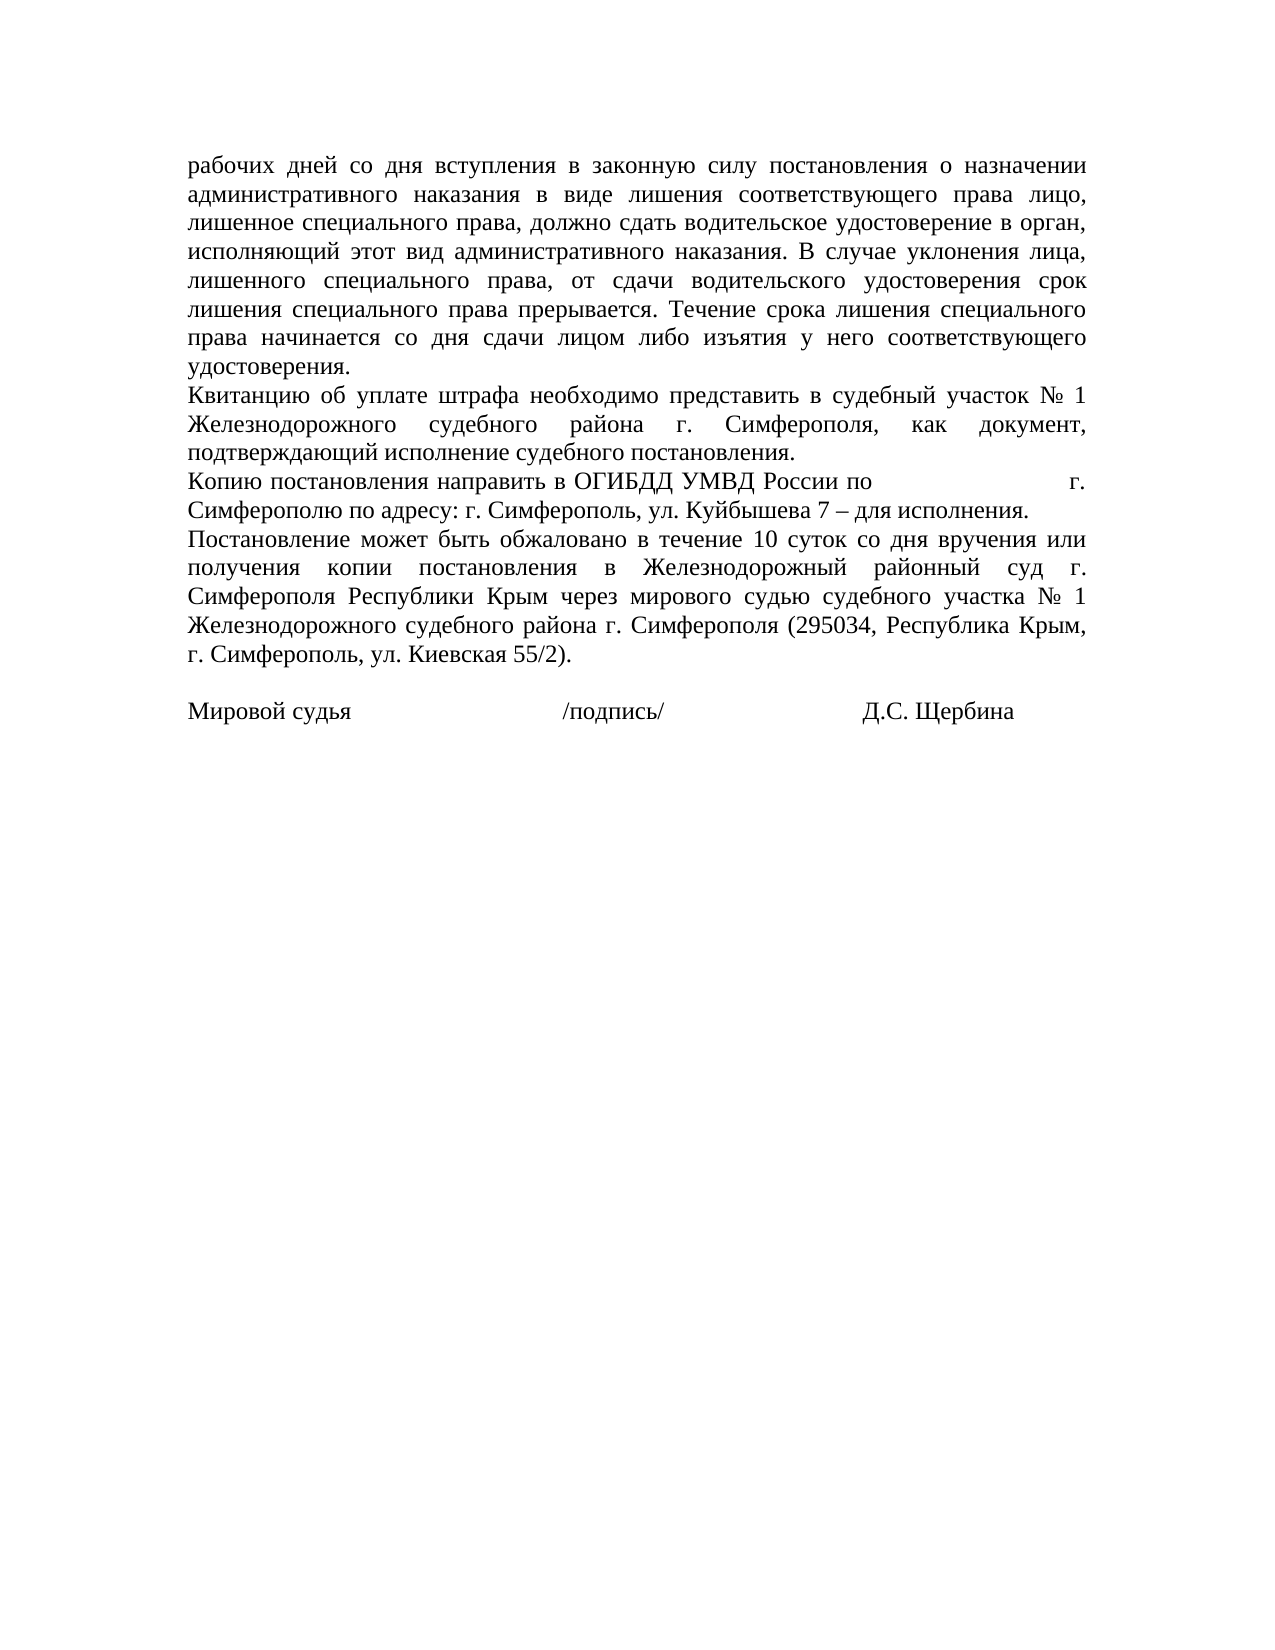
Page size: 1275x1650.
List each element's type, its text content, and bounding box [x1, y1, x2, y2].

text Копию постановления направить в ОГИБДД УМВД России по г. Симферополю по адресу: г. Симферополь, ул. Куйбышева 7 – для исполнения. [187, 466, 1087, 524]
text Мировой судья /подпись/ Д.С. Щербина [187, 696, 1087, 725]
text Постановление может быть обжаловано в течение 10 суток со дня вручения или получения копии постановления в Железнодорожный районный суд г. Симферополя Республики Крым через мирового судью судебного участка № 1 Железнодорожного судебного района г. Симферополя (295034, Республика Крым, г. Симферополь, ул. Киевская 55/2). [187, 524, 1087, 667]
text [187, 150, 1087, 380]
text Квитанцию об уплате штрафа необходимо представить в судебный участок № 1 Железнодорожного судебного района г. Симферополя, как документ, подтверждающий исполнение судебного постановления. [187, 380, 1087, 466]
